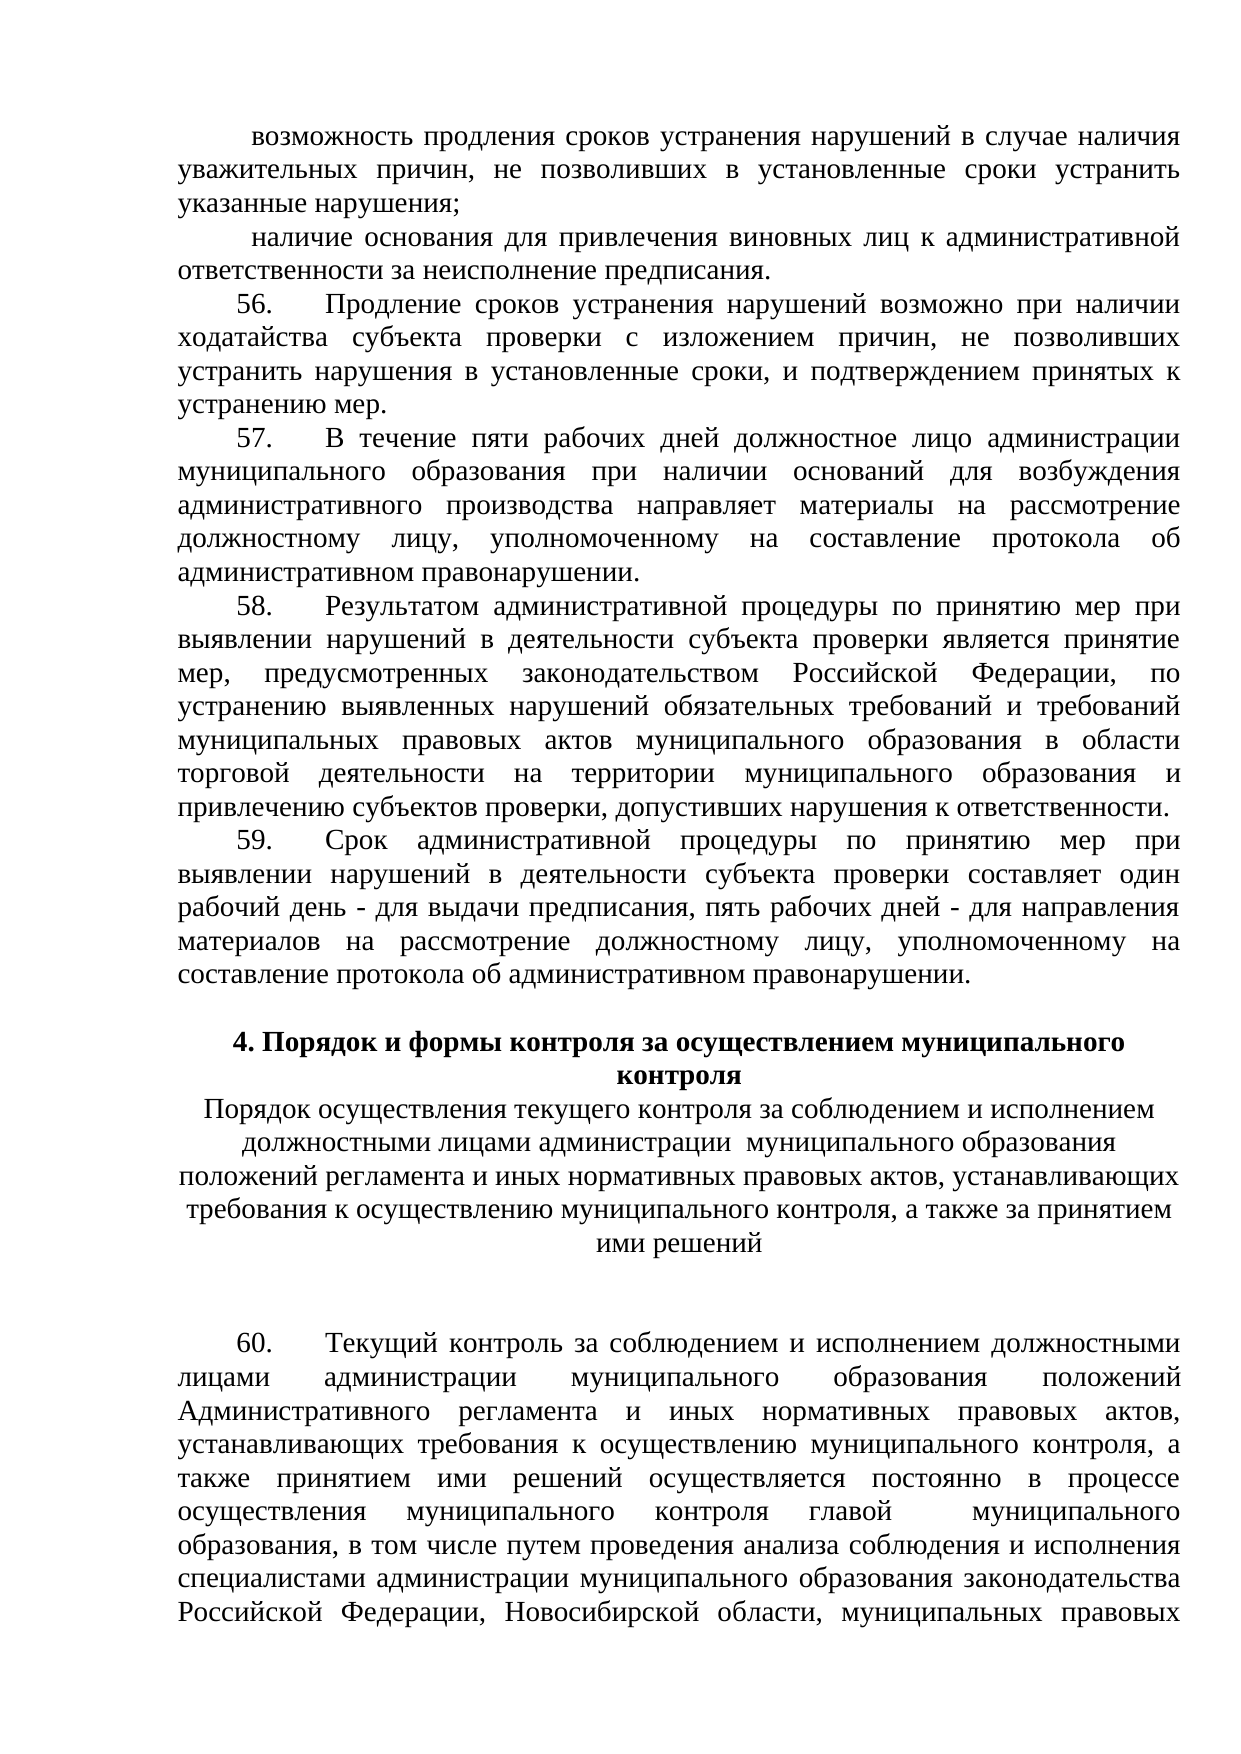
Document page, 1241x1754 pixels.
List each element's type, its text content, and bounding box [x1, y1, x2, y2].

list Результатом административной процедуры по принятию мер при выявлении нарушений в деятельности субъекта проверки является принятие мер, предусмотренных законодательством Российской Федерации, по устранению выявленных нарушений обязательных требований и требований муниципальных правовых актов муниципального образования в области торговой деятельности на территории муниципального образования и привлечению субъектов проверки, допустивших нарушения к ответственности. [177, 588, 1181, 822]
text Порядок осуществления текущего контроля за соблюдением и исполнением должностными лицами администрации муниципального образования положений регламента и иных нормативных правовых актов, устанавливающих требования к осуществлению муниципального контроля, а также за принятием ими решений [177, 1091, 1181, 1258]
text возможность продления сроков устранения нарушений в случае наличия уважительных причин, не позволивших в установленные сроки устранить указанные нарушения; [177, 118, 1181, 219]
list В течение пяти рабочих дней должностное лицо администрации муниципального образования при наличии оснований для возбуждения административного производства направляет материалы на рассмотрение должностному лицу, уполномоченному на составление протокола об административном правонарушении. [177, 420, 1181, 588]
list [177, 1326, 1181, 1627]
text 4. Порядок и формы контроля за осуществлением муниципального контроля [177, 1024, 1181, 1091]
text наличие основания для привлечения виновных лиц к административной ответственности за неисполнение предписания. [177, 219, 1181, 286]
list Продление сроков устранения нарушений возможно при наличии ходатайства субъекта проверки с изложением причин, не позволивших устранить нарушения в установленные сроки, и подтверждением принятых к устранению мер. [177, 286, 1181, 420]
list Срок административной процедуры по принятию мер при выявлении нарушений в деятельности субъекта проверки составляет один рабочий день - для выдачи предписания, пять рабочих дней - для направления материалов на рассмотрение должностному лицу, уполномоченному на составление протокола об административном правонарушении. [177, 822, 1181, 990]
